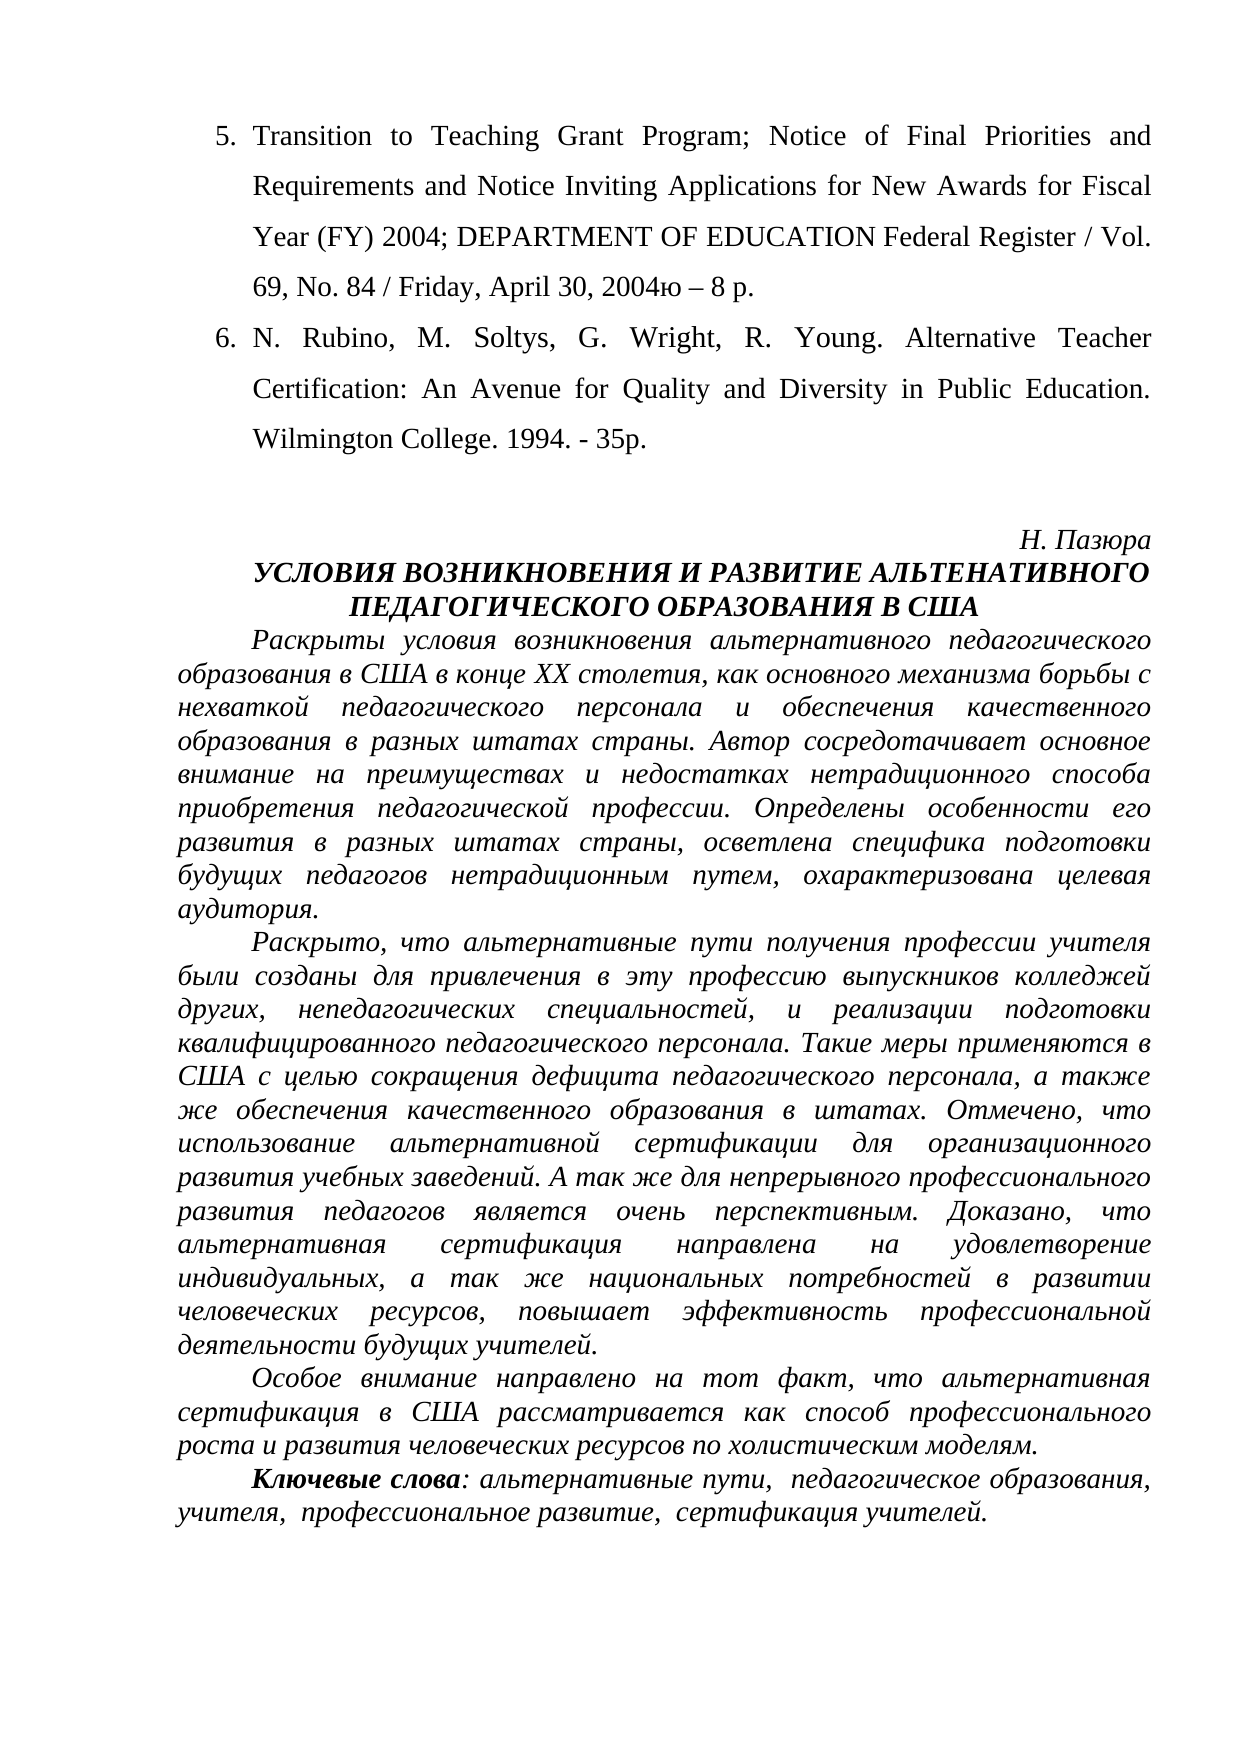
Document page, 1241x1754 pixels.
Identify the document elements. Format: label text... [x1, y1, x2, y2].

text Н. Пазюра [177, 522, 1152, 555]
list Transition to Teaching Grant Program; Notice of Final Priorities and Requirements and Notice Inviting Applications for New Awards for Fiscal Year (FY) 2004; DEPARTMENT OF EDUCATION Federal Register / Vol. 69, No. 84 / Friday, April 30, 2004ю – 8 р. [215, 118, 1152, 303]
text УСЛОВИЯ ВОЗНИКНОВЕНИЯ И РАЗВИТИЕ АЛЬТЕНАТИВНОГО ПЕДАГОГИЧЕСКОГО ОБРАЗОВАНИЯ В США [177, 555, 1152, 622]
text Особое внимание направлено на тот факт, что альтернативная сертификация в США рассматривается как способ профессионального роста и развития человеческих ресурсов по холистическим моделям. [177, 1360, 1152, 1461]
text Раскрыто, что альтернативные пути получения профессии учителя были созданы для привлечения в эту профессию выпускников колледжей других, непедагогических специальностей, и реализации подготовки квалифицированного педагогического персонала. Такие меры применяются в США с целью сокращения дефицита педагогического персонала, а также же обеспечения качественного образования в штатах. Отмечено, что использование альтернативной сертификации для организационного развития учебных заведений. А так же для непрерывного профессионального развития педагогов является очень перспективным. Доказано, что альтернативная сертификация направлена на удовлетворение индивидуальных, а так же национальных потребностей в развитии человеческих ресурсов, повышает эффективность профессиональной деятельности будущих учителей. [177, 924, 1152, 1360]
text Ключевые слова: альтернативные пути, педагогическое образования, учителя, профессиональное развитие, сертификация учителей. [177, 1461, 1152, 1528]
text Раскрыты условия возникновения альтернативного педагогического образования в США в конце XX столетия, как основного механизма борьбы с нехваткой педагогического персонала и обеспечения качественного образования в разных штатах страны. Автор сосредотачивает основное внимание на преимуществах и недостатках нетрадиционного способа приобретения педагогической профессии. Определены особенности его развития в разных штатах страны, осветлена специфика подготовки будущих педагогов нетрадиционным путем, охарактеризована целевая аудитория. [177, 622, 1152, 924]
list N. Rubino, M. Soltys, G. Wright, R. Young. Alternative Teacher Certification: An Avenue for Quality and Diversity in Public Education. Wilmington College. 1994. - 35p. [215, 319, 1152, 455]
